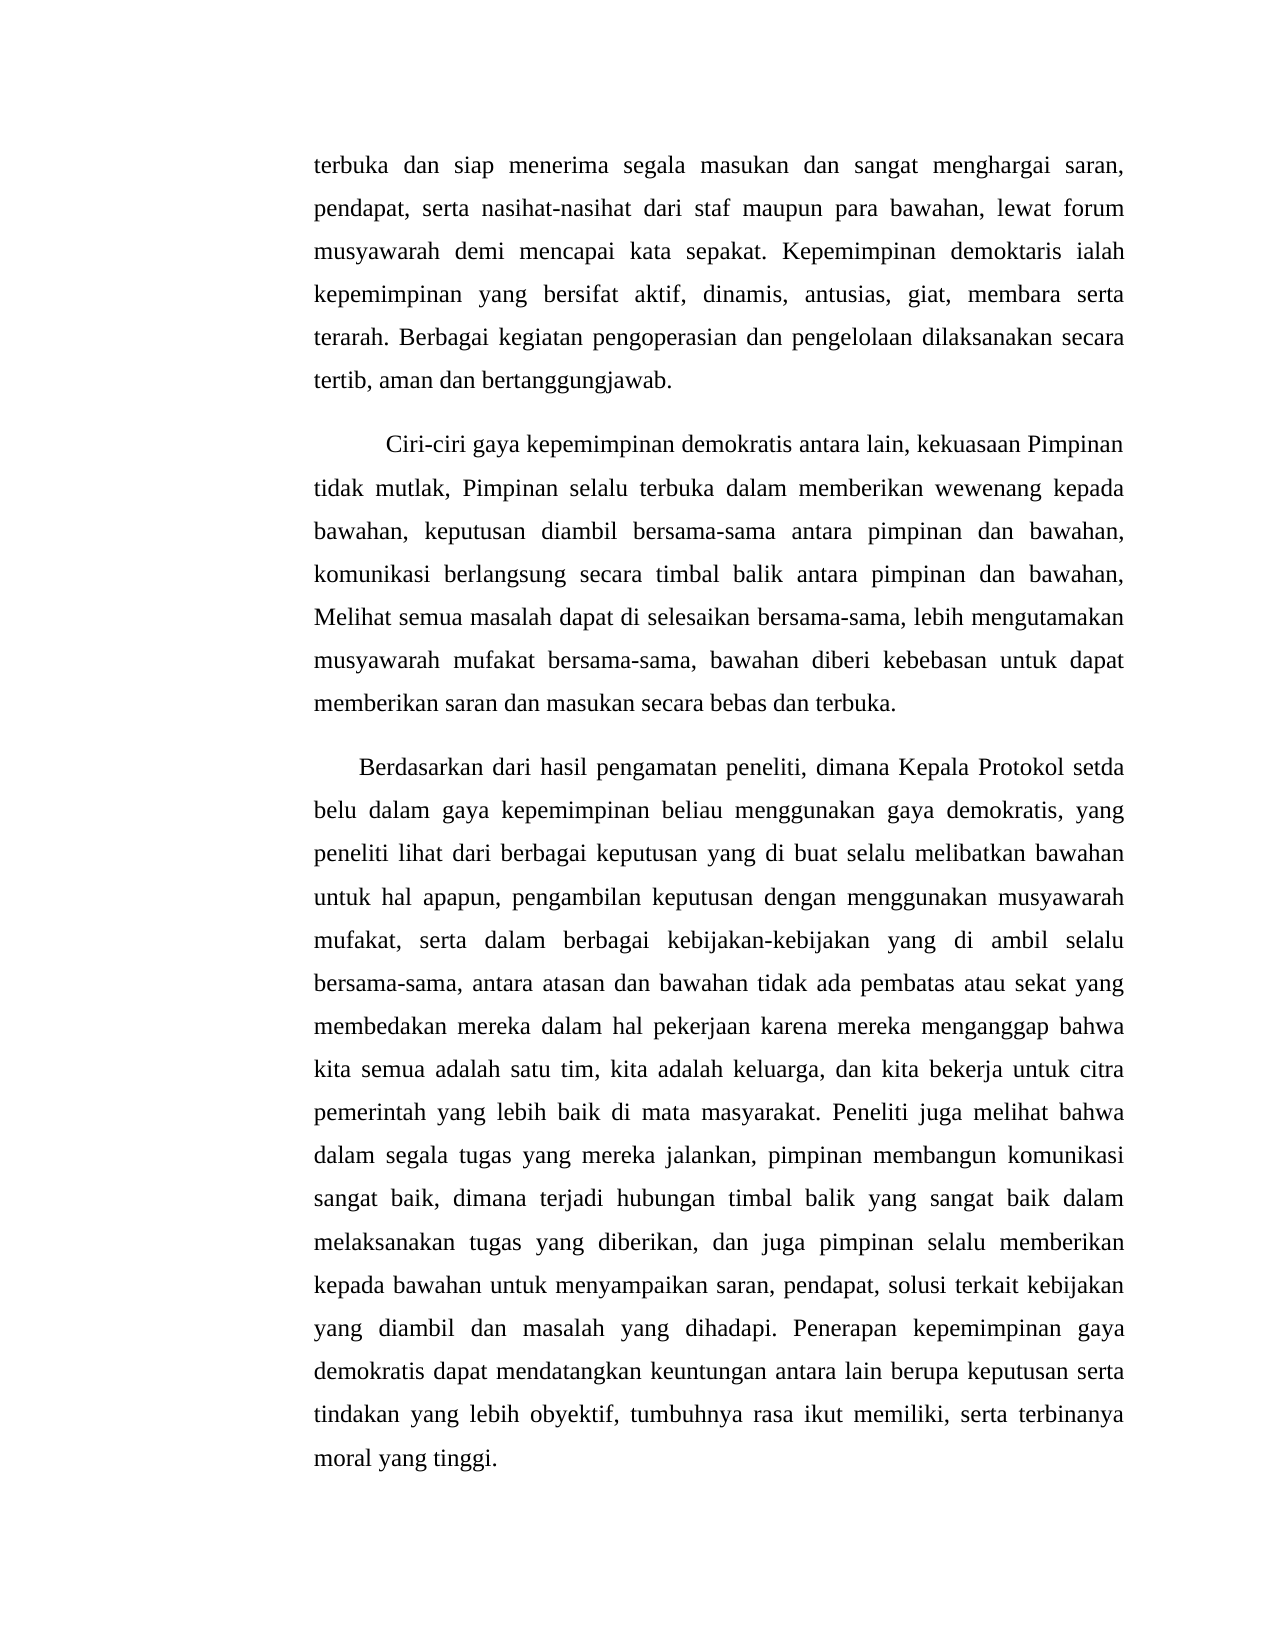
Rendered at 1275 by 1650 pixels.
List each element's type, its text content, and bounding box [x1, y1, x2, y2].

text Ciri-ciri gaya kepemimpinan demokratis antara lain, kekuasaan Pimpinan tidak mutlak, Pimpinan selalu terbuka dalam memberikan wewenang kepada bawahan, keputusan diambil bersama-sama antara pimpinan dan bawahan, komunikasi berlangsung secara timbal balik antara pimpinan dan bawahan, Melihat semua masalah dapat di selesaikan bersama-sama, lebih mengutamakan musyawarah mufakat bersama-sama, bawahan diberi kebebasan untuk dapat memberikan saran dan masukan secara bebas dan terbuka. [314, 429, 1125, 717]
text Berdasarkan dari hasil pengamatan peneliti, dimana Kepala Protokol setda belu dalam gaya kepemimpinan beliau menggunakan gaya demokratis, yang peneliti lihat dari berbagai keputusan yang di buat selalu melibatkan bawahan untuk hal apapun, pengambilan keputusan dengan menggunakan musyawarah mufakat, serta dalam berbagai kebijakan-kebijakan yang di ambil selalu bersama-sama, antara atasan dan bawahan tidak ada pembatas atau sekat yang membedakan mereka dalam hal pekerjaan karena mereka menganggap bahwa kita semua adalah satu tim, kita adalah keluarga, dan kita bekerja untuk citra pemerintah yang lebih baik di mata masyarakat. Peneliti juga melihat bahwa dalam segala tugas yang mereka jalankan, pimpinan membangun komunikasi sangat baik, dimana terjadi hubungan timbal balik yang sangat baik dalam melaksanakan tugas yang diberikan, dan juga pimpinan selalu memberikan kepada bawahan untuk menyampaikan saran, pendapat, solusi terkait kebijakan yang diambil dan masalah yang dihadapi. Penerapan kepemimpinan gaya demokratis dapat mendatangkan keuntungan antara lain berupa keputusan serta tindakan yang lebih obyektif, tumbuhnya rasa ikut memiliki, serta terbinanya moral yang tinggi. [314, 752, 1125, 1471]
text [314, 150, 1125, 394]
